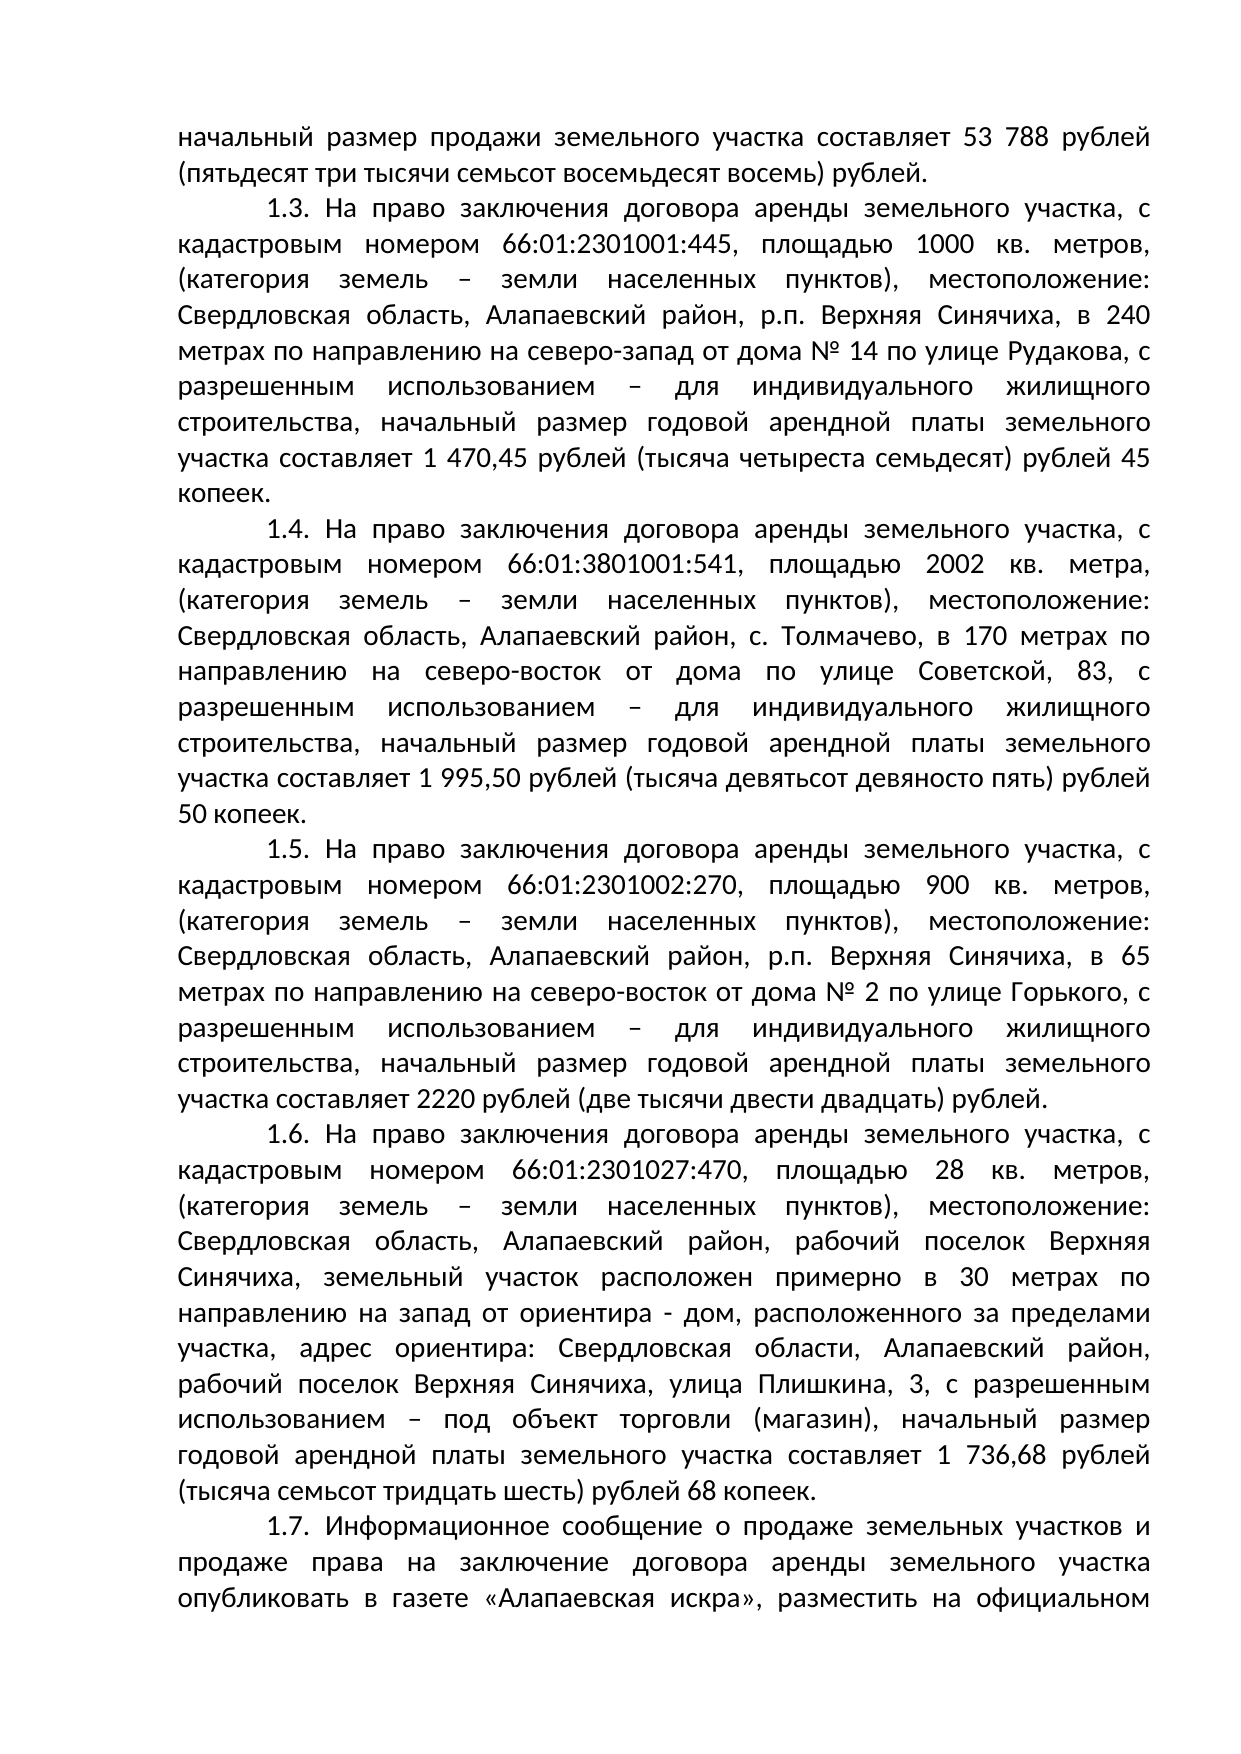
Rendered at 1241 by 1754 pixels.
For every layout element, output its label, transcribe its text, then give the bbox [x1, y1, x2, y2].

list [177, 118, 1152, 189]
list На право заключения договора аренды земельного участка, с кадастровым номером 66:01:2301002:270, площадью 900 кв. метров, (категория земель – земли населенных пунктов), местоположение: Свердловская область, Алапаевский район, р.п. Верхняя Синячиха, в 65 метрах по направлению на северо-восток от дома № 2 по улице Горького, с разрешенным использованием – для индивидуального жилищного строительства, начальный размер годовой арендной платы земельного участка составляет 2220 рублей (две тысячи двести двадцать) рублей. [177, 831, 1152, 1116]
list На право заключения договора аренды земельного участка, с кадастровым номером 66:01:2301027:470, площадью 28 кв. метров, (категория земель – земли населенных пунктов), местоположение: Свердловская область, Алапаевский район, рабочий поселок Верхняя Синячиха, земельный участок расположен примерно в 30 метрах по направлению на запад от ориентира - дом, расположенного за пределами участка, адрес ориентира: Свердловская области, Алапаевский район, рабочий поселок Верхняя Синячиха, улица Плишкина, 3, с разрешенным использованием – под объект торговли (магазин), начальный размер годовой арендной платы земельного участка составляет 1 736,68 рублей (тысяча семьсот тридцать шесть) рублей 68 копеек. [177, 1116, 1152, 1507]
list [177, 1507, 1152, 1614]
list На право заключения договора аренды земельного участка, с кадастровым номером 66:01:2301001:445, площадью 1000 кв. метров, (категория земель – земли населенных пунктов), местоположение: Свердловская область, Алапаевский район, р.п. Верхняя Синячиха, в 240 метрах по направлению на северо-запад от дома № 14 по улице Рудакова, с разрешенным использованием – для индивидуального жилищного строительства, начальный размер годовой арендной платы земельного участка составляет 1 470,45 рублей (тысяча четыреста семьдесят) рублей 45 копеек. [177, 189, 1152, 510]
list На право заключения договора аренды земельного участка, с кадастровым номером 66:01:3801001:541, площадью 2002 кв. метра, (категория земель – земли населенных пунктов), местоположение: Свердловская область, Алапаевский район, с. Толмачево, в 170 метрах по направлению на северо-восток от дома по улице Советской, 83, с разрешенным использованием – для индивидуального жилищного строительства, начальный размер годовой арендной платы земельного участка составляет 1 995,50 рублей (тысяча девятьсот девяносто пять) рублей 50 копеек. [177, 510, 1152, 831]
